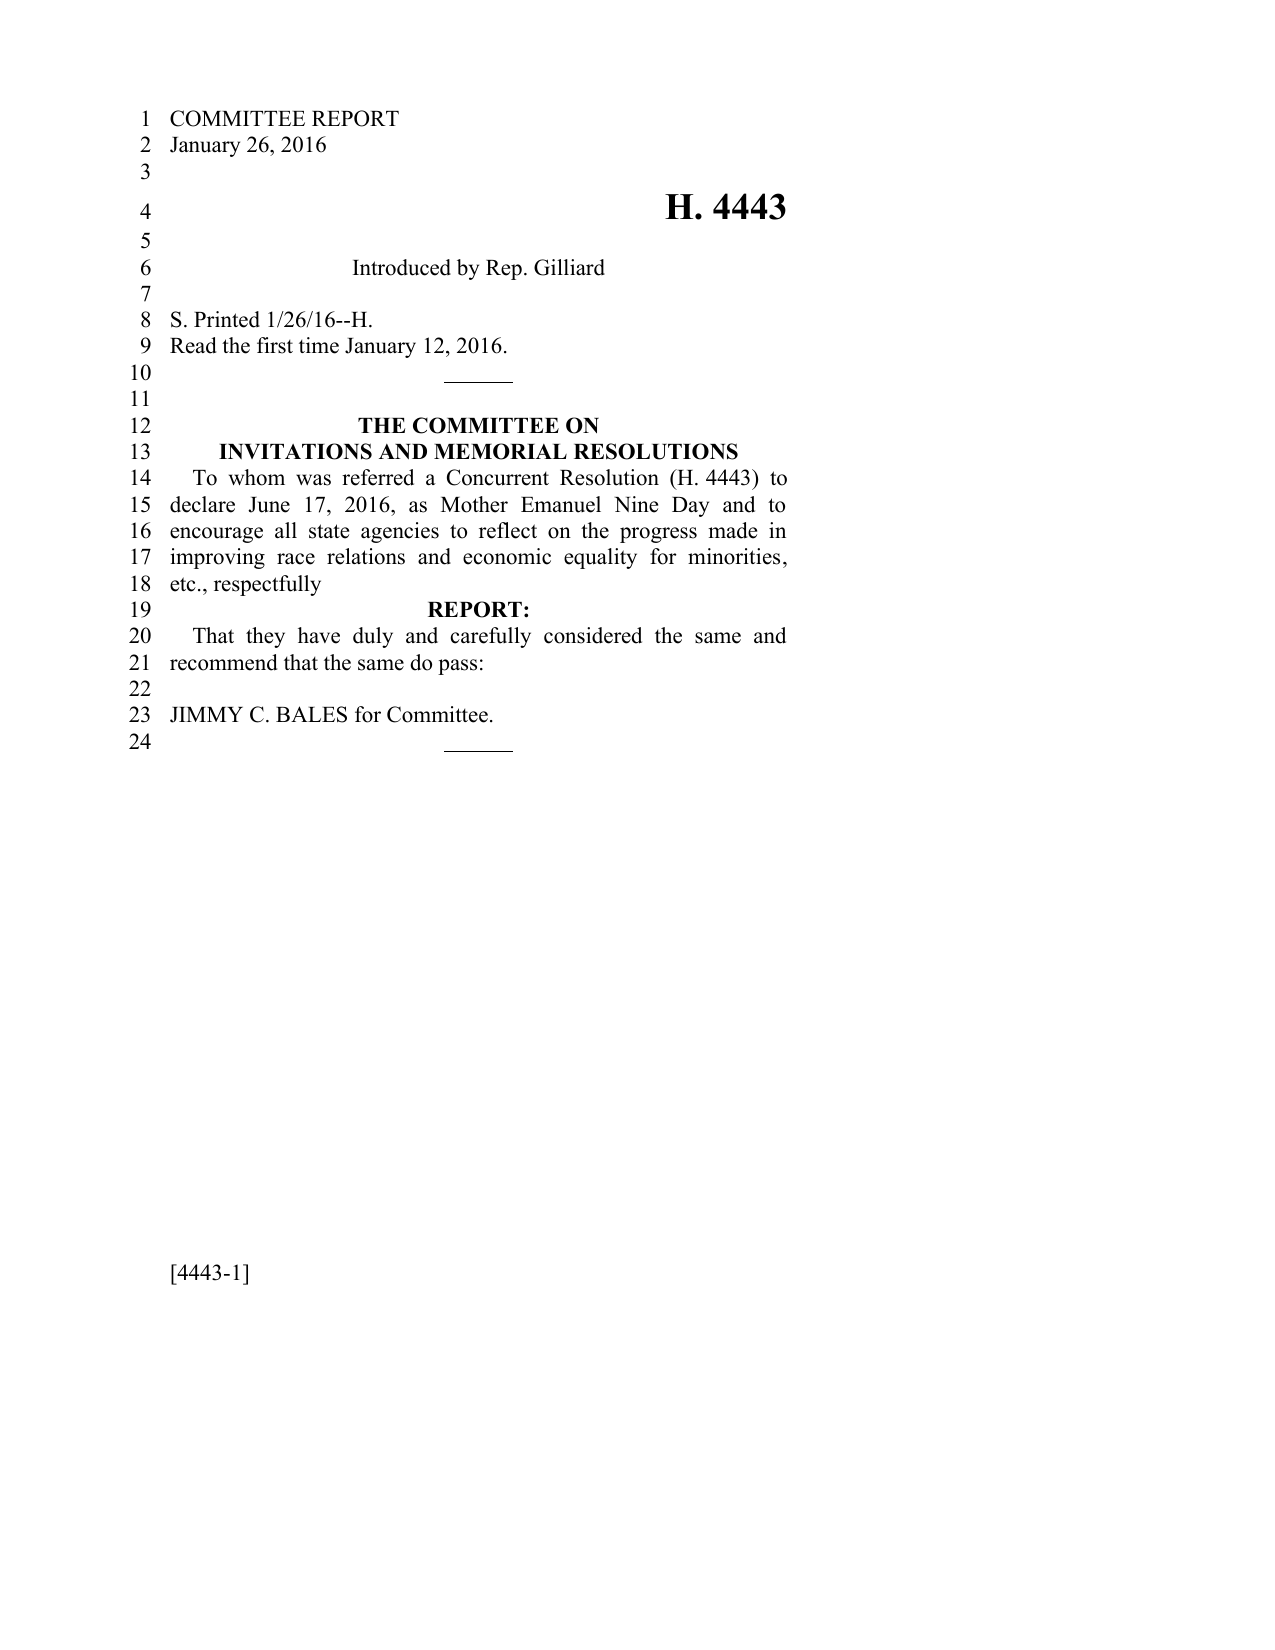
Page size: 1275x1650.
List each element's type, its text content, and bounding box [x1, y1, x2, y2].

text REPORT: [169, 596, 787, 622]
text H. 4443 [169, 184, 787, 227]
text January 26, 2016 [169, 131, 787, 158]
text JIMMY C. BALES for Committee. [169, 702, 787, 728]
text INVITATIONS AND MEMORIAL RESOLUTIONS [169, 438, 787, 464]
text Read the first time January 12, 2016. [169, 333, 787, 359]
text Introduced by Rep. Gilliard [169, 253, 787, 280]
text To whom was referred a Concurrent Resolution (H. 4443) to declare June 17, 2016, as Mother Emanuel Nine Day and to encourage all state agencies to reflect on the progress made in improving race relations and economic equality for minorities, etc., respectfully [169, 464, 787, 596]
text That they have duly and carefully considered the same and recommend that the same do pass: [169, 622, 787, 675]
text COMMITTEE REPORT [169, 105, 787, 131]
text S. Printed 1/26/16--H. [169, 306, 787, 333]
text THE COMMITTEE ON [169, 412, 787, 438]
